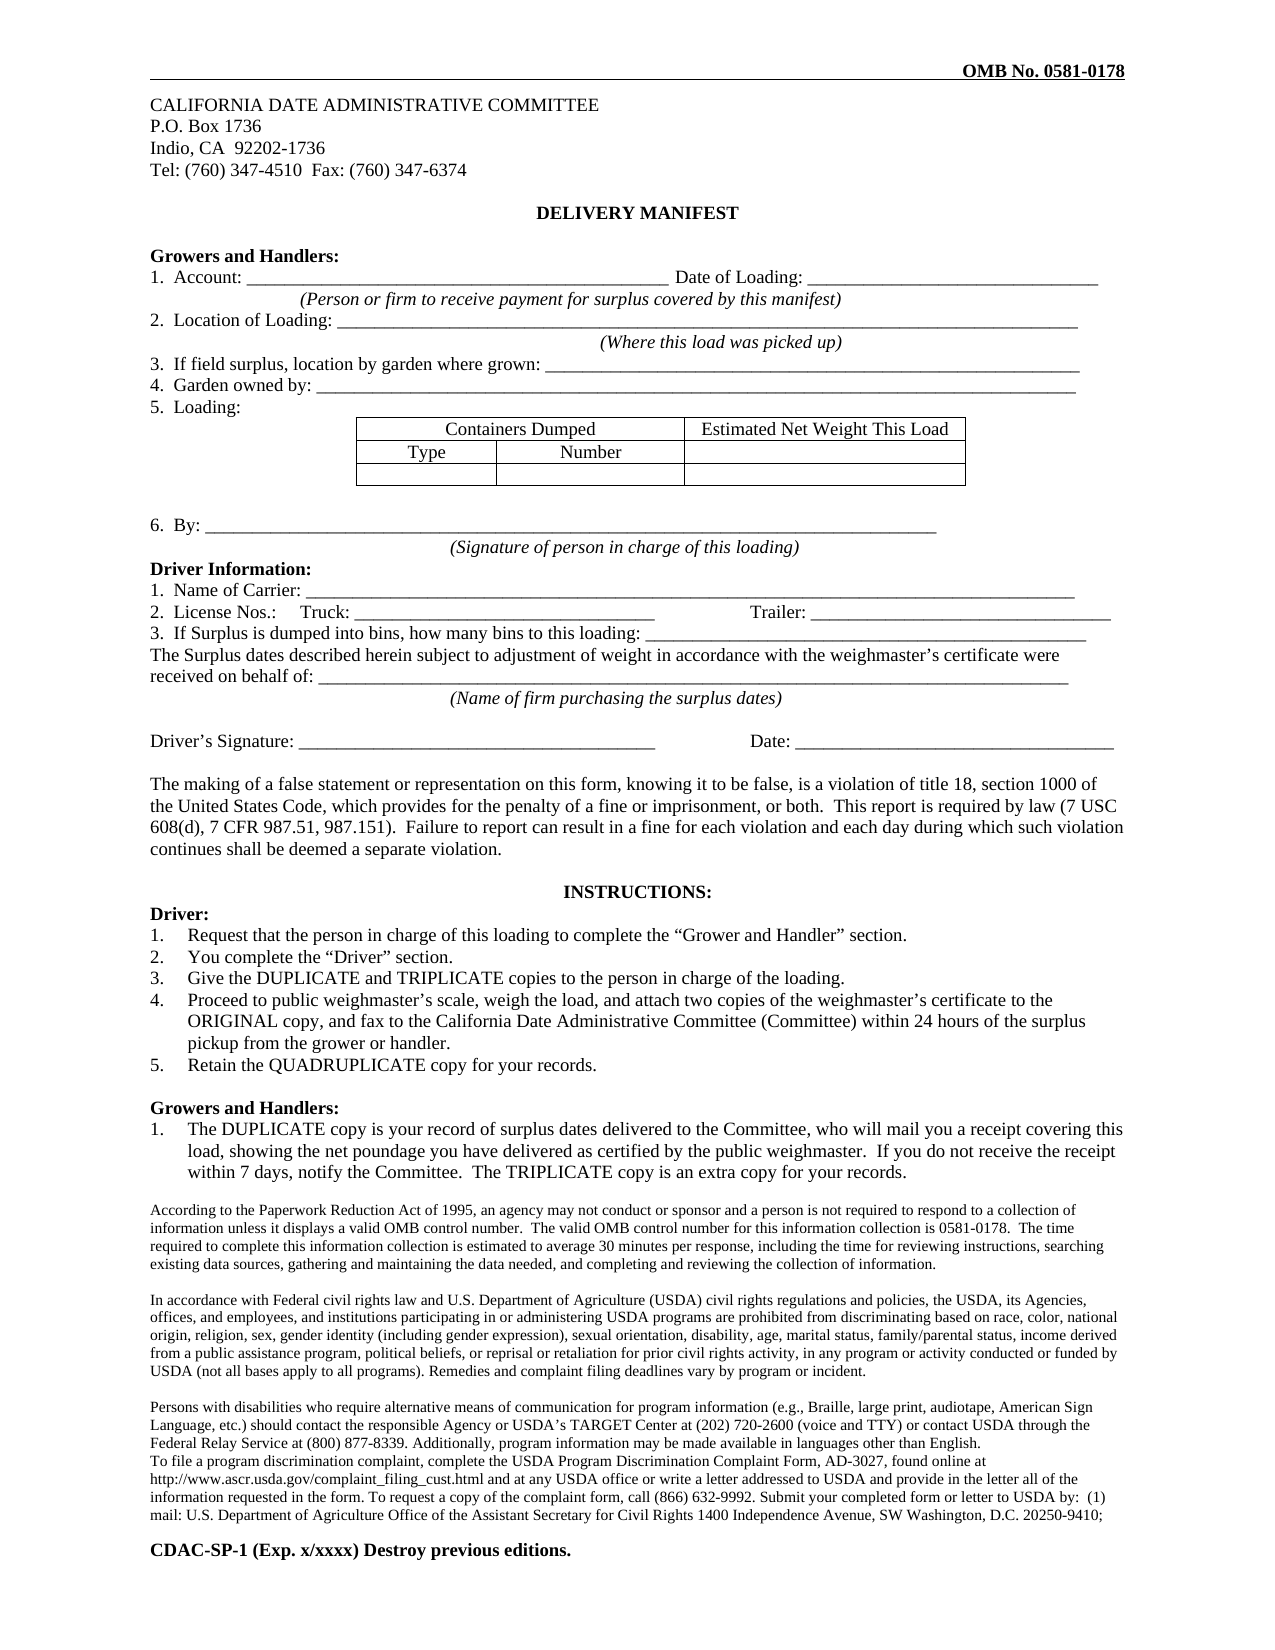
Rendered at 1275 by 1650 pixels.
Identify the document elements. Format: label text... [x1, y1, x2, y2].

text The making of a false statement or representation on this form, knowing it to be false, is a violation of title 18, section 1000 of the United States Code, which provides for the penalty of a fine or imprisonment, or both. This report is required by law (7 USC 608(d), 7 CFR 987.51, 987.151). Failure to report can result in a fine for each violation and each day during which such violation continues shall be deemed a separate violation. [150, 773, 1125, 859]
text Driver’s Signature: ______________________________________ Date: __________________________________ [150, 730, 1125, 752]
text (Where this load was picked up) [150, 331, 1125, 352]
text 2. License Nos.: Truck: ________________________________ Trailer: ________________________________ [150, 601, 1125, 622]
table_cell [357, 464, 496, 485]
table_cell Number [497, 441, 684, 462]
list Retain the QUADRUPLICATE copy for your records. [150, 1053, 1125, 1075]
text 5. Loading: [150, 396, 1125, 417]
text 1. Name of Carrier: __________________________________________________________________________________ [150, 579, 1125, 601]
text The Surplus dates described herein subject to adjustment of weight in accordance with the weighmaster’s certificate were received on behalf of: ________________________________________________________________________________ [150, 644, 1125, 687]
text 2. Location of Loading: _______________________________________________________________________________ [150, 309, 1125, 331]
table_cell [497, 464, 684, 485]
list Proceed to public weighmaster’s scale, weigh the load, and attach two copies of the weighmaster’s certificate to the ORIGINAL copy, and fax to the California Date Administrative Committee (Committee) within 24 hours of the surplus pickup from the grower or handler. [150, 989, 1125, 1053]
text DELIVERY MANIFEST [150, 202, 1125, 223]
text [150, 1452, 1125, 1523]
text (Person or firm to receive payment for surplus covered by this manifest) [300, 288, 1125, 309]
text Indio, CA 92202-1736 [150, 137, 1125, 158]
text P.O. Box 1736 [150, 115, 1125, 137]
table_header Estimated Net Weight This Load [685, 418, 965, 440]
table_cell [685, 441, 965, 462]
text 6. By: ______________________________________________________________________________ [150, 514, 1125, 536]
table_cell [685, 464, 965, 485]
text INSTRUCTIONS: [150, 881, 1125, 902]
text (Name of firm purchasing the surplus dates) [375, 687, 1125, 708]
list Give the DUPLICATE and TRIPLICATE copies to the person in charge of the loading. [150, 967, 1125, 989]
list You complete the “Driver” section. [150, 946, 1125, 967]
text Growers and Handlers: [150, 1097, 1125, 1118]
list Request that the person in charge of this loading to complete the “Grower and Handler” section. [150, 924, 1125, 946]
text 4. Garden owned by: _________________________________________________________________________________ [150, 374, 1125, 396]
text Driver Information: [150, 557, 1125, 579]
text Tel: (760) 347-4510 Fax: (760) 347-6374 [150, 158, 1125, 180]
text 3. If field surplus, location by garden where grown: _________________________________________________________ [150, 352, 1125, 374]
table_header Containers Dumped [357, 418, 684, 440]
text According to the Paperwork Reduction Act of 1995, an agency may not conduct or sponsor and a person is not required to respond to a collection of information unless it displays a valid OMB control number. The valid OMB control number for this information collection is 0581-0178. The time required to complete this information collection is estimated to average 30 minutes per response, including the time for reviewing instructions, searching existing data sources, gathering and maintaining the data needed, and completing and reviewing the collection of information. [150, 1201, 1125, 1272]
text 1. Account: _____________________________________________ Date of Loading: _______________________________ [150, 266, 1125, 288]
text In accordance with Federal civil rights law and U.S. Department of Agriculture (USDA) civil rights regulations and policies, the USDA, its Agencies, offices, and employees, and institutions participating in or administering USDA programs are prohibited from discriminating based on race, color, national origin, religion, sex, gender identity (including gender expression), sexual orientation, disability, age, marital status, family/parental status, income derived from a public assistance program, political beliefs, or reprisal or retaliation for prior civil rights activity, in any program or activity conducted or funded by USDA (not all bases apply to all programs). Remedies and complaint filing deadlines vary by program or incident. [150, 1290, 1125, 1380]
text Growers and Handlers: [150, 245, 1125, 266]
text (Signature of person in charge of this loading) [150, 536, 1125, 557]
text CALIFORNIA DATE ADMINISTRATIVE COMMITTEE [150, 94, 1125, 115]
text 3. If Surplus is dumped into bins, how many bins to this loading: _______________________________________________ [150, 622, 1125, 644]
list The DUPLICATE copy is your record of surplus dates delivered to the Committee, who will mail you a receipt covering this load, showing the net poundage you have delivered as certified by the public weighmaster. If you do not receive the receipt within 7 days, notify the Committee. The TRIPLICATE copy is an extra copy for your records. [150, 1118, 1125, 1183]
table_cell Type [357, 441, 496, 462]
text Persons with disabilities who require alternative means of communication for program information (e.g., Braille, large print, audiotape, American Sign Language, etc.) should contact the responsible Agency or USDA’s TARGET Center at (202) 720-2600 (voice and TTY) or contact USDA through the Federal Relay Service at (800) 877-8339. Additionally, program information may be made available in languages other than English. [150, 1398, 1125, 1452]
text Driver: [150, 902, 1125, 924]
